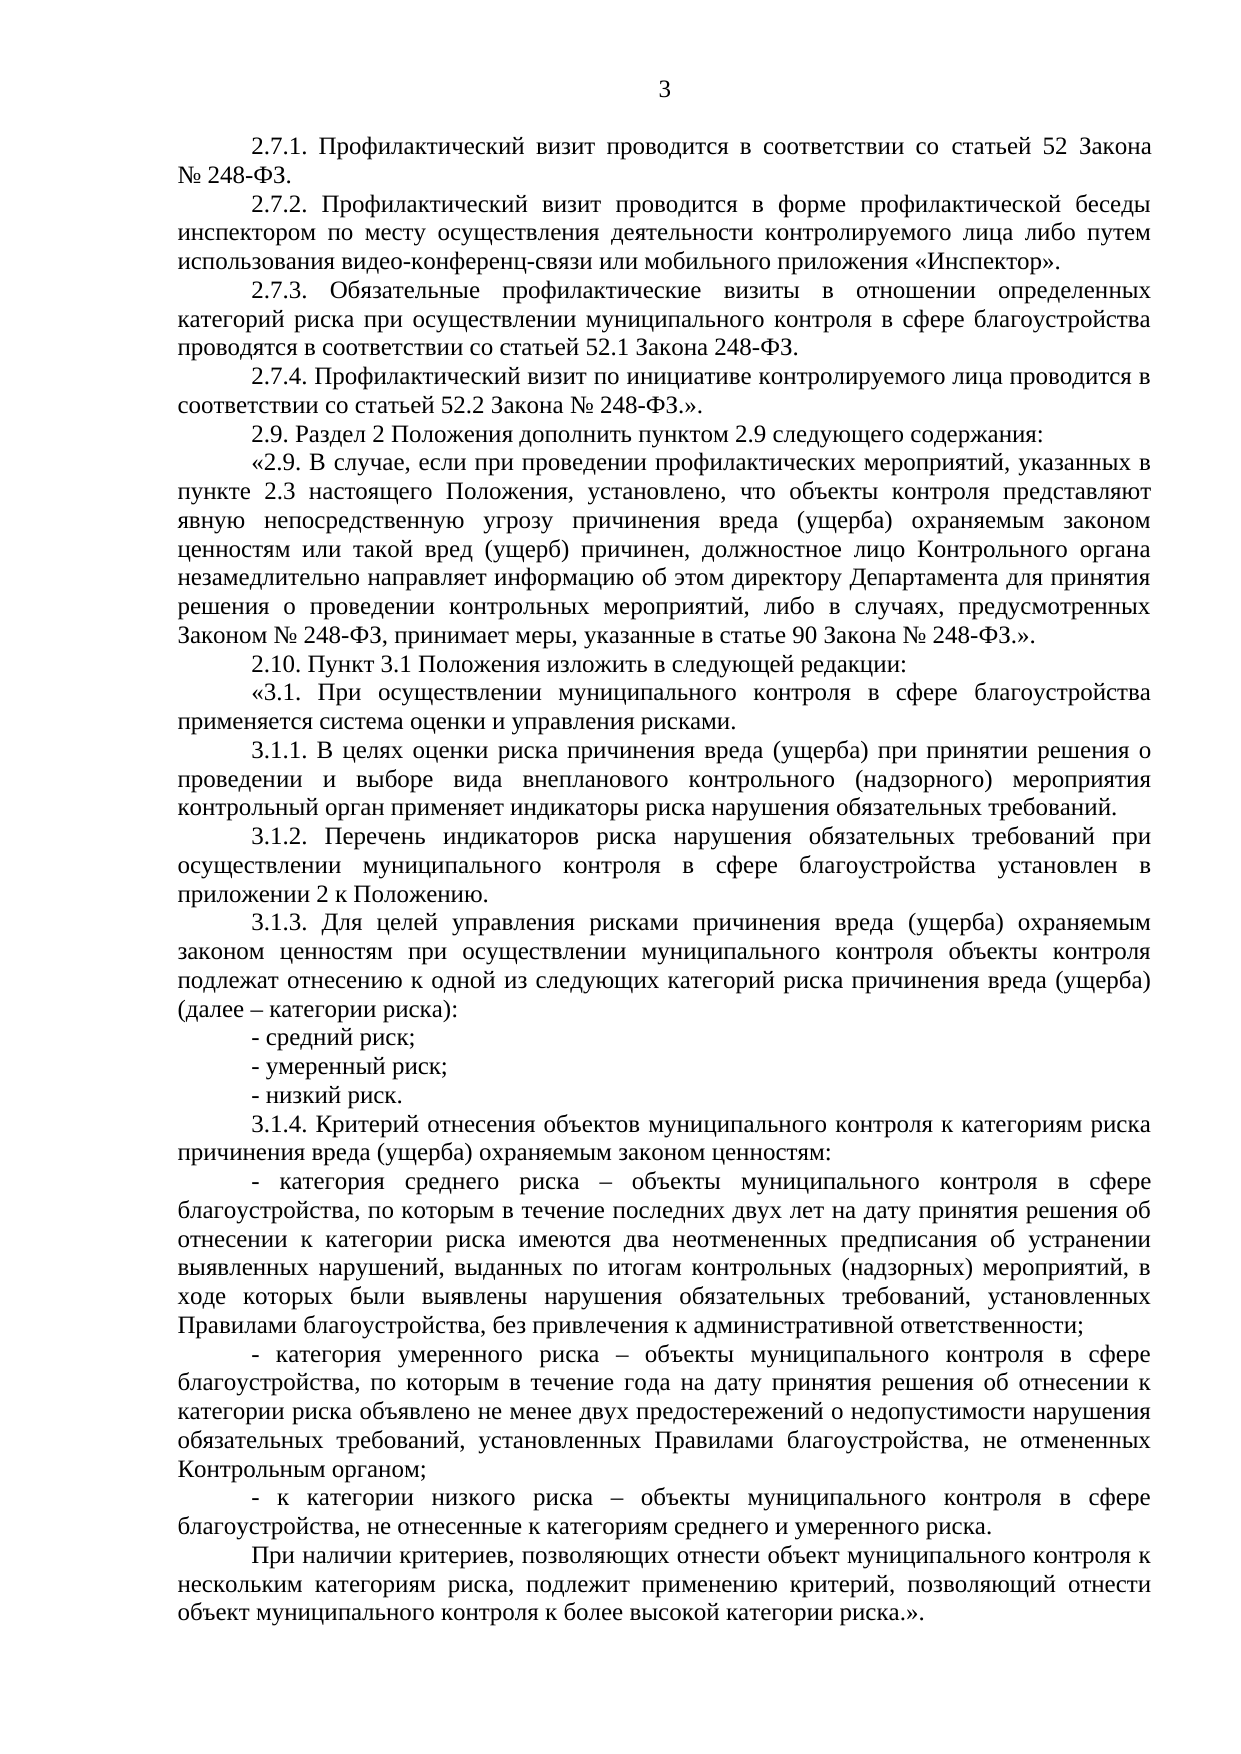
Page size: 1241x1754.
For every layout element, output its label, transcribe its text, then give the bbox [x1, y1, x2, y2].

text 3.1.3. Для целей управления рисками причинения вреда (ущерба) охраняемым законом ценностям при осуществлении муниципального контроля объекты контроля подлежат отнесению к одной из следующих категорий риска причинения вреда (ущерба) (далее – категории риска): [177, 907, 1152, 1022]
text 2.7.2. Профилактический визит проводится в форме профилактической беседы инспектором по месту осуществления деятельности контролируемого лица либо путем использования видео-конференц-связи или мобильного приложения «Инспектор». [177, 189, 1152, 275]
text «2.9. В случае, если при проведении профилактических мероприятий, указанных в пункте 2.3 настоящего Положения, установлено, что объекты контроля представляют явную непосредственную угрозу причинения вреда (ущерба) охраняемым законом ценностям или такой вред (ущерб) причинен, должностное лицо Контрольного органа незамедлительно направляет информацию об этом директору Департамента для принятия решения о проведении контрольных мероприятий, либо в случаях, предусмотренных Законом № 248-ФЗ, принимает меры, указанные в статье 90 Закона № 248-ФЗ.». [177, 447, 1152, 649]
text 2.7.4. Профилактический визит по инициативе контролируемого лица проводится в соответствии со статьей 52.2 Закона № 248-ФЗ.». [177, 361, 1152, 419]
text - к категории низкого риска – объекты муниципального контроля в сфере благоустройства, не отнесенные к категориям среднего и умеренного риска. [177, 1482, 1152, 1540]
text 2.7.3. Обязательные профилактические визиты в отношении определенных категорий риска при осуществлении муниципального контроля в сфере благоустройства проводятся в соответствии со статьей 52.1 Закона 248-ФЗ. [177, 275, 1152, 361]
text - умеренный риск; [177, 1051, 1152, 1080]
text - категория среднего риска – объекты муниципального контроля в сфере благоустройства, по которым в течение последних двух лет на дату принятия решения об отнесении к категории риска имеются два неотмененных предписания об устранении выявленных нарушений, выданных по итогам контрольных (надзорных) мероприятий, в ходе которых были выявлены нарушения обязательных требований, установленных Правилами благоустройства, без привлечения к административной ответственности; [177, 1166, 1152, 1339]
text 3.1.2. Перечень индикаторов риска нарушения обязательных требований при осуществлении муниципального контроля в сфере благоустройства установлен в приложении 2 к Положению. [177, 821, 1152, 907]
text - низкий риск. [177, 1080, 1152, 1109]
text 2.7.1. Профилактический визит проводится в соответствии со статьей 52 Закона № 248-ФЗ. [177, 131, 1152, 189]
text При наличии критериев, позволяющих отнести объект муниципального контроля к нескольким категориям риска, подлежит применению критерий, позволяющий отнести объект муниципального контроля к более высокой категории риска.». [177, 1540, 1152, 1626]
text 2.10. Пункт 3.1 Положения изложить в следующей редакции: [177, 649, 1152, 677]
text «3.1. При осуществлении муниципального контроля в сфере благоустройства применяется система оценки и управления рисками. [177, 677, 1152, 735]
text - средний риск; [177, 1022, 1152, 1051]
text 2.9. Раздел 2 Положения дополнить пунктом 2.9 следующего содержания: [177, 419, 1152, 447]
text 3.1.4. Критерий отнесения объектов муниципального контроля к категориям риска причинения вреда (ущерба) охраняемым законом ценностям: [177, 1109, 1152, 1166]
text - категория умеренного риска – объекты муниципального контроля в сфере благоустройства, по которым в течение года на дату принятия решения об отнесении к категории риска объявлено не менее двух предостережений о недопустимости нарушения обязательных требований, установленных Правилами благоустройства, не отмененных Контрольным органом; [177, 1339, 1152, 1482]
text 3.1.1. В целях оценки риска причинения вреда (ущерба) при принятии решения о проведении и выборе вида внепланового контрольного (надзорного) мероприятия контрольный орган применяет индикаторы риска нарушения обязательных требований. [177, 735, 1152, 821]
